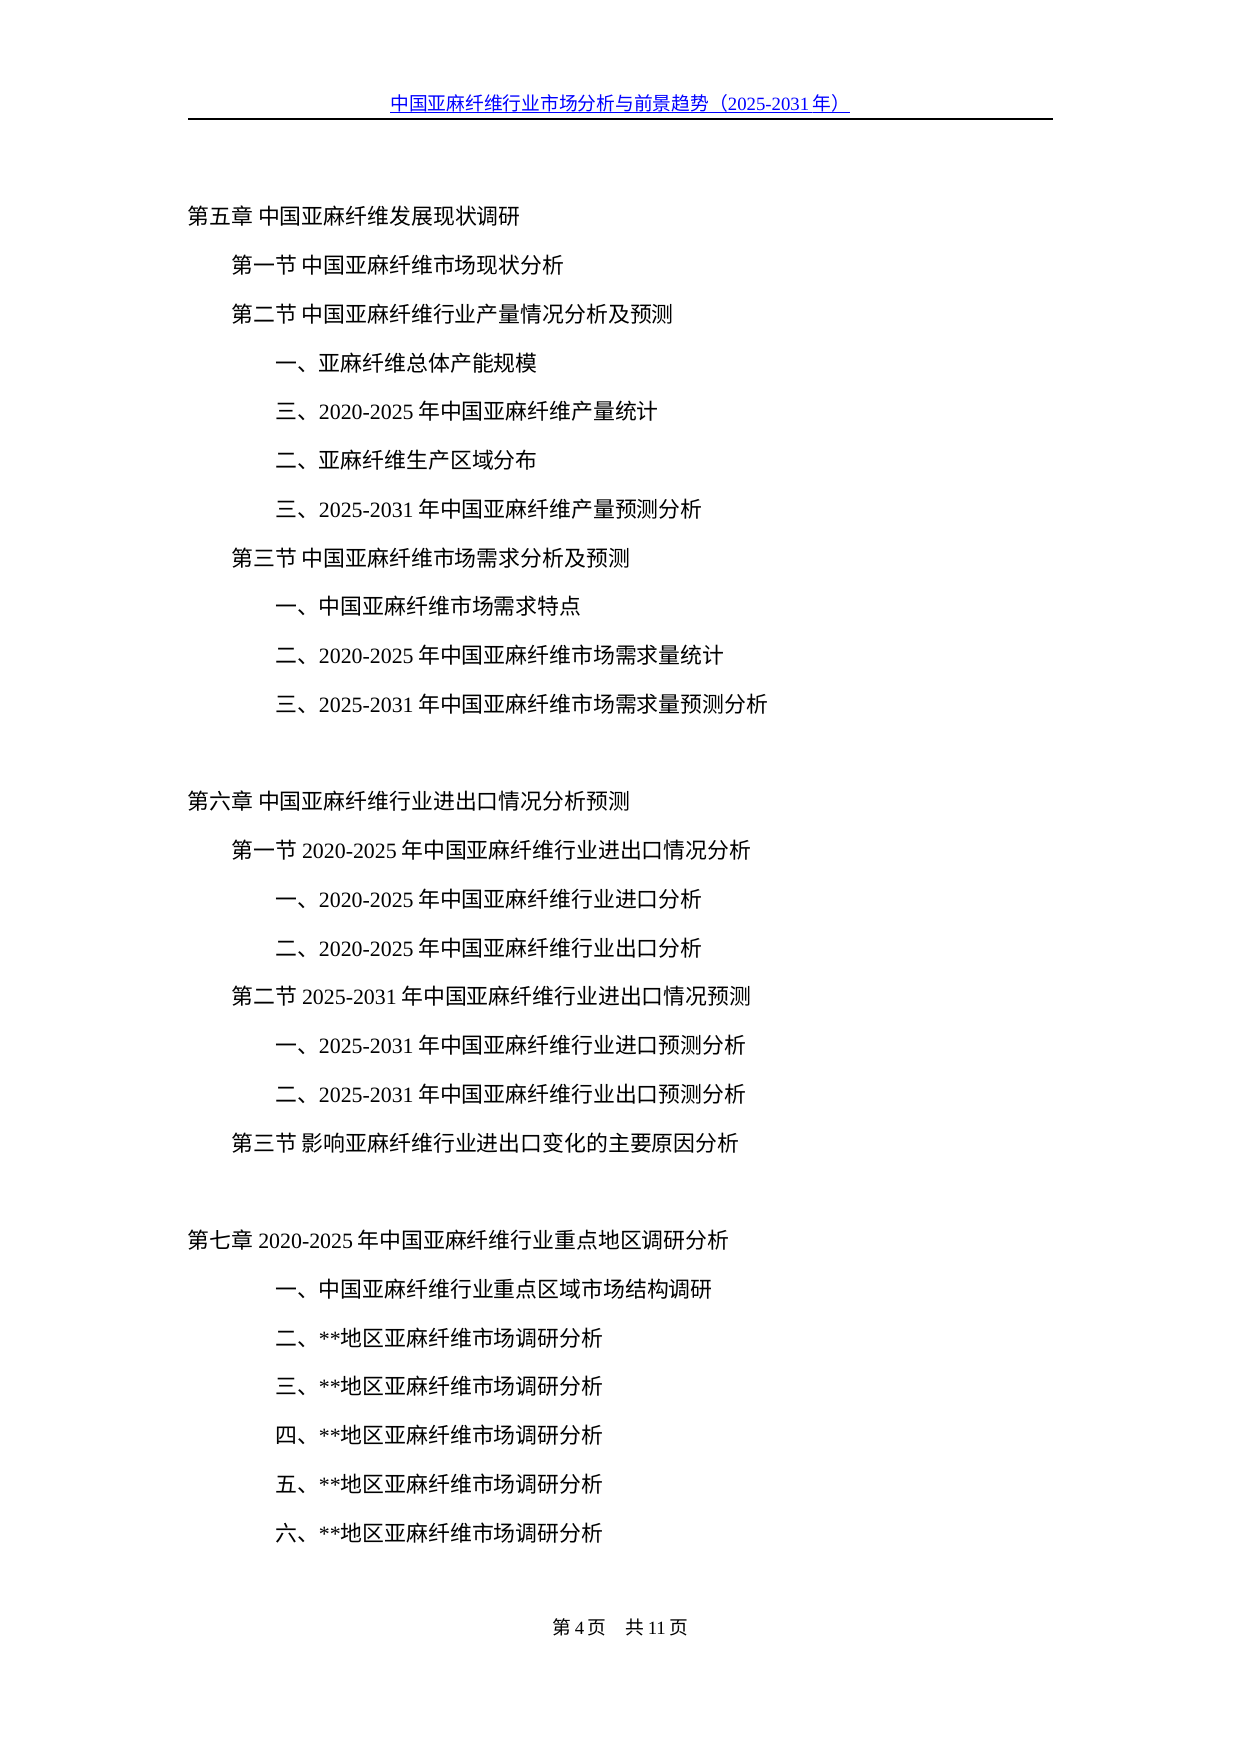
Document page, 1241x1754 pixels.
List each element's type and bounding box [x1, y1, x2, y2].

text [187, 150, 1053, 1548]
